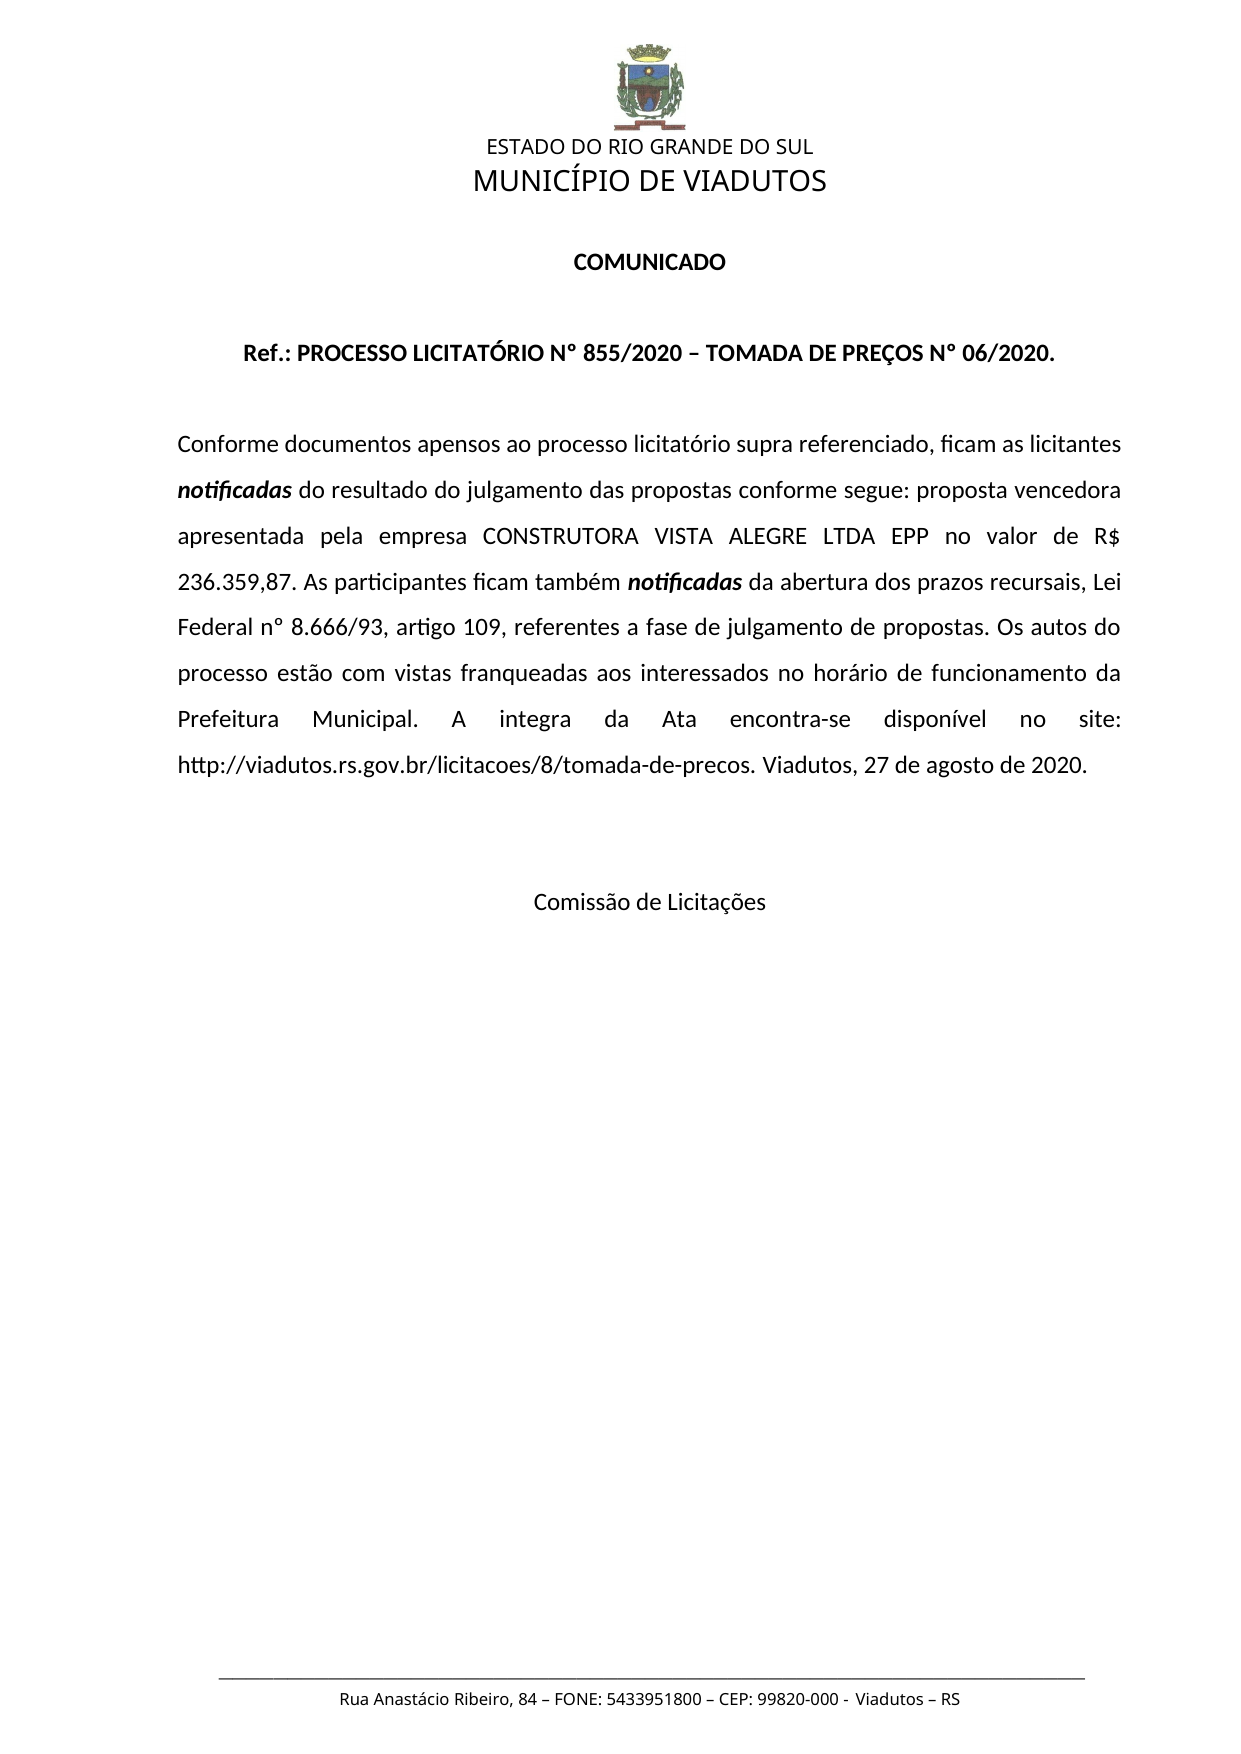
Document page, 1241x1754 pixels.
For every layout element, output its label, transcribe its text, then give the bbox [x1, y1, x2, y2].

text Ref.: PROCESSO LICITATÓRIO Nº 855/2020 – TOMADA DE PREÇOS Nº 06/2020. [177, 337, 1122, 368]
text COMUNICADO [177, 246, 1122, 276]
picture [613, 44, 686, 132]
text Comissão de Licitações [177, 886, 1122, 916]
list Conforme documentos apensos ao processo licitatório supra referenciado, ficam as licitantes notificadas do resultado do julgamento das propostas conforme segue: proposta vencedora apresentada pela empresa CONSTRUTORA VISTA ALEGRE LTDA EPP no valor de R$ 236.359,87. As participantes ficam também notificadas da abertura dos prazos recursais, Lei Federal nº 8.666/93, artigo 109, referentes a fase de julgamento de propostas. Os autos do processo estão com vistas franqueadas aos interessados no horário de funcionamento da Prefeitura Municipal. A integra da Ata encontra-se disponível no site: http://viadutos.rs.gov.br/licitacoes/8/tomada-de-precos. Viadutos, 27 de agosto de 2020. [177, 429, 1122, 779]
